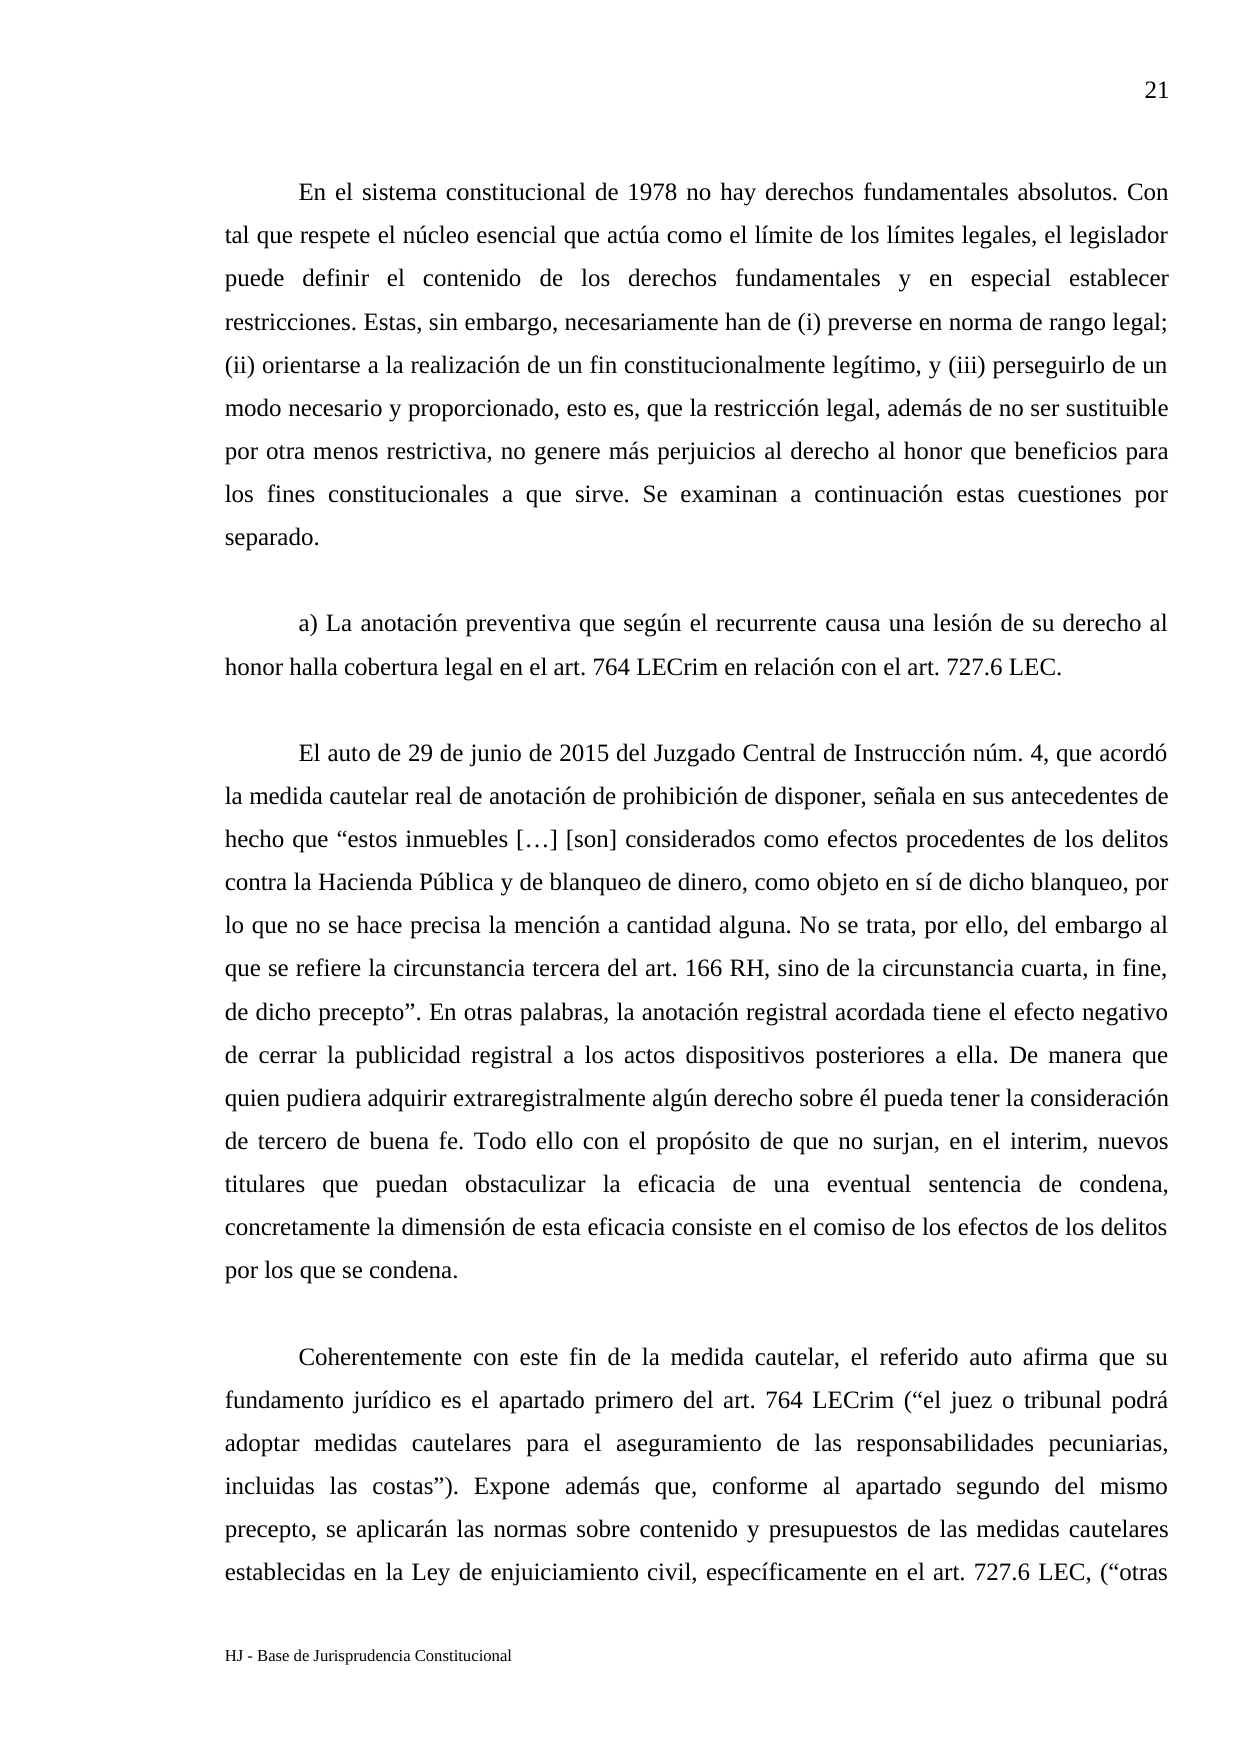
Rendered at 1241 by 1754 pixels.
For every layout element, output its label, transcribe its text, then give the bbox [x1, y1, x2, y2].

text a) La anotación preventiva que según el recurrente causa una lesión de su derecho al honor halla cobertura legal en el art. 764 LECrim en relación con el art. 727.6 LEC. [224, 608, 1169, 680]
text El auto de 29 de junio de 2015 del Juzgado Central de Instrucción núm. 4, que acordó la medida cautelar real de anotación de prohibición de disponer, señala en sus antecedentes de hecho que “estos inmuebles […] [son] considerados como efectos procedentes de los delitos contra la Hacienda Pública y de blanqueo de dinero, como objeto en sí de dicho blanqueo, por lo que no se hace precisa la mención a cantidad alguna. No se trata, por ello, del embargo al que se refiere la circunstancia tercera del art. 166 RH, sino de la circunstancia cuarta, in fine, de dicho precepto”. En otras palabras, la anotación registral acordada tiene el efecto negativo de cerrar la publicidad registral a los actos dispositivos posteriores a ella. De manera que quien pudiera adquirir extraregistralmente algún derecho sobre él pueda tener la consideración de tercero de buena fe. Todo ello con el propósito de que no surjan, en el interim, nuevos titulares que puedan obstaculizar la eficacia de una eventual sentencia de condena, concretamente la dimensión de esta eficacia consiste en el comiso de los efectos de los delitos por los que se condena. [224, 738, 1169, 1284]
text En el sistema constitucional de 1978 no hay derechos fundamentales absolutos. Con tal que respete el núcleo esencial que actúa como el límite de los límites legales, el legislador puede definir el contenido de los derechos fundamentales y en especial establecer restricciones. Estas, sin embargo, necesariamente han de (i) preverse en norma de rango legal; (ii) orientarse a la realización de un fin constitucionalmente legítimo, y (iii) perseguirlo de un modo necesario y proporcionado, esto es, que la restricción legal, además de no ser sustituible por otra menos restrictiva, no genere más perjuicios al derecho al honor que beneficios para los fines constitucionales a que sirve. Se examinan a continuación estas cuestiones por separado. [224, 177, 1169, 551]
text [224, 1342, 1169, 1586]
